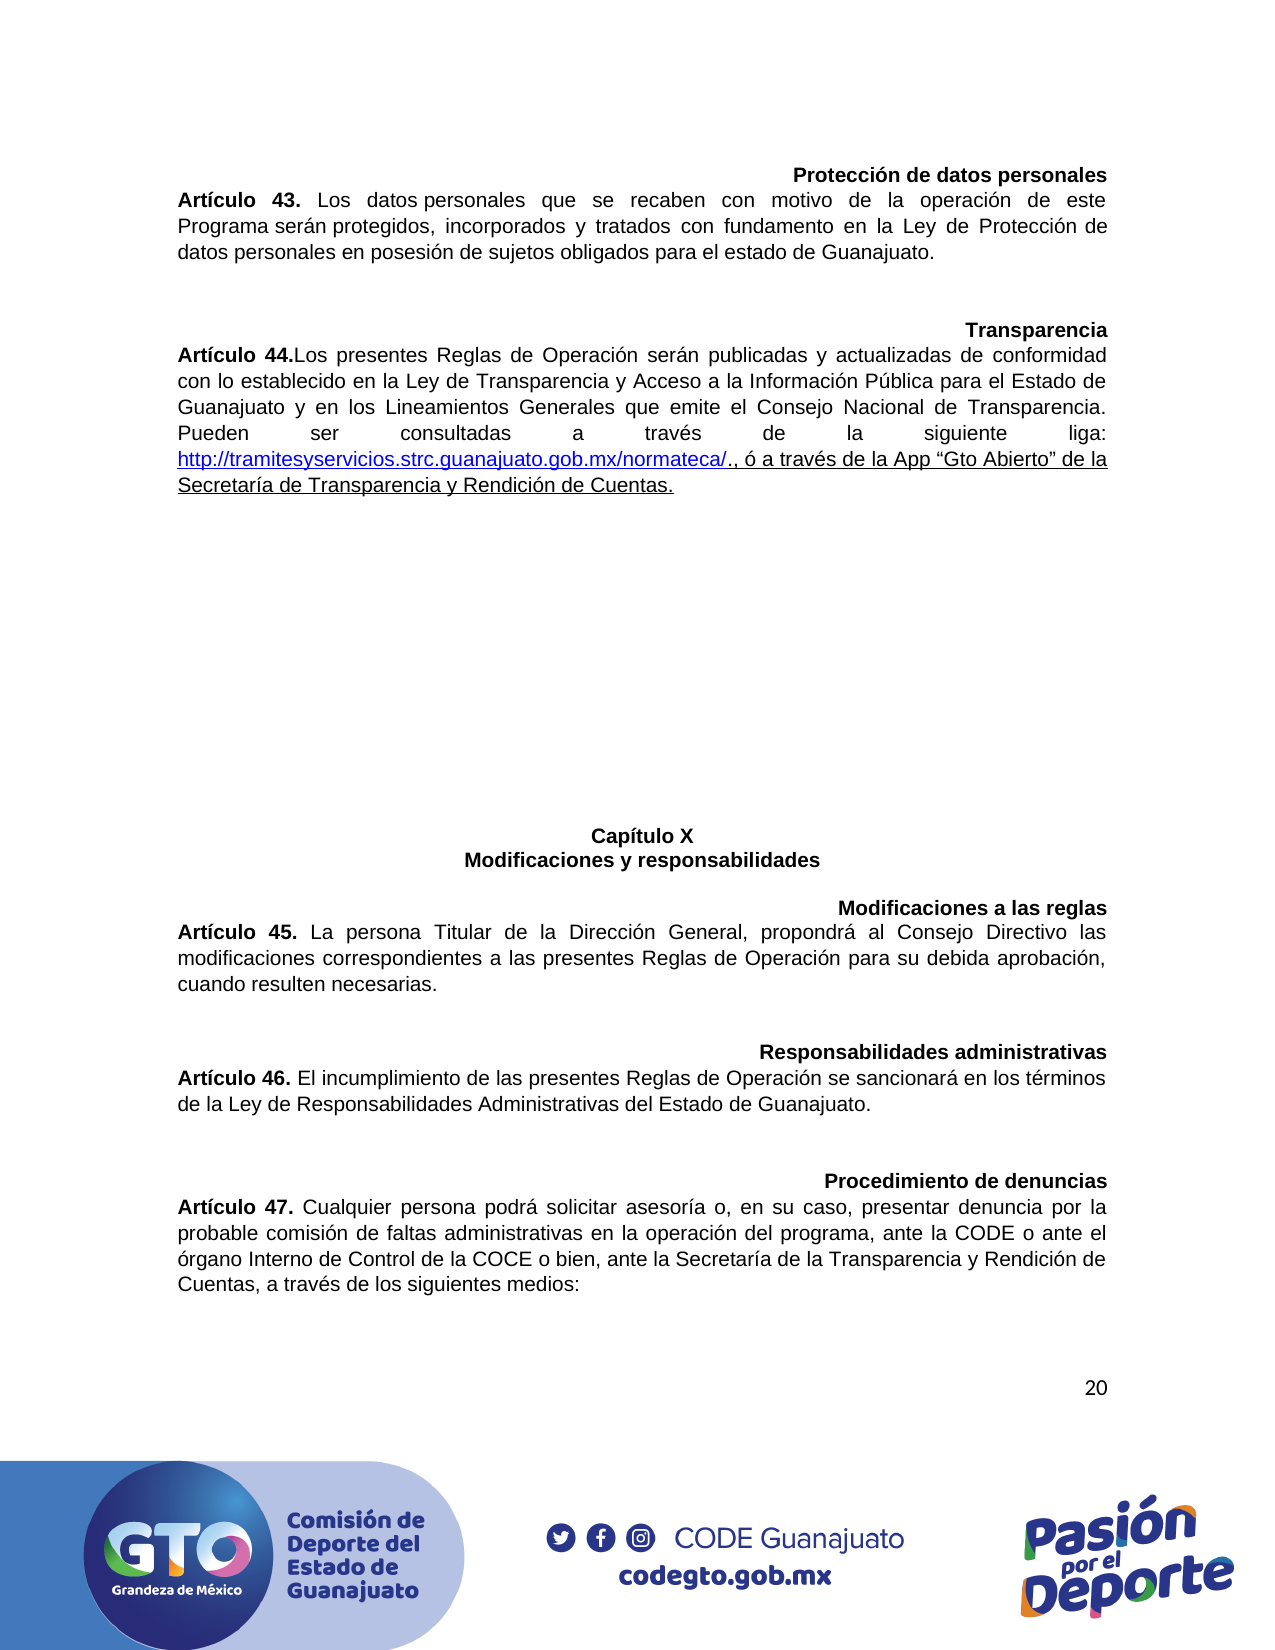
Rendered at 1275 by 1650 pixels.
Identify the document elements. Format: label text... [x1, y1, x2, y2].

text Artículo 46. El incumplimiento de las presentes Reglas de Operación se sancionará en los términos de la Ley de Responsabilidades Administrativas del Estado de Guanajuato. [177, 1066, 1107, 1115]
text Artículo 47. Cualquier persona podrá solicitar asesoría o, en su caso, presentar denuncia por la probable comisión de faltas administrativas en la operación del programa, ante la CODE o ante el órgano Interno de Control de la COCE o bien, ante la Secretaría de la Transparencia y Rendición de Cuentas, a través de los siguientes medios: [177, 1195, 1107, 1296]
text Procedimiento de denuncias [177, 1169, 1107, 1193]
picture [0, 0, 1275, 1650]
text Protección de datos personales [177, 162, 1107, 186]
text Artículo 43. Los datos personales que se recaben con motivo de la operación de este Programa serán protegidos, incorporados y tratados con fundamento en la Ley de Protección de datos personales en posesión de sujetos obligados para el estado de Guanajuato. [177, 188, 1107, 264]
text Artículo 45. La persona Titular de la Dirección General, propondrá al Consejo Directivo las modificaciones correspondientes a las presentes Reglas de Operación para su debida aprobación, cuando resulten necesarias. [177, 920, 1107, 995]
text Transparencia [177, 317, 1107, 341]
text Modificaciones y responsabilidades [177, 848, 1107, 872]
text Capítulo X [177, 824, 1107, 848]
text Responsabilidades administrativas [177, 1040, 1107, 1064]
text Modificaciones a las reglas [177, 896, 1107, 920]
text Artículo 44.Los presentes Reglas de Operación serán publicadas y actualizadas de conformidad con lo establecido en la Ley de Transparencia y Acceso a la Información Pública para el Estado de Guanajuato y en los Lineamientos Generales que emite el Consejo Nacional de Transparencia. Pueden ser consultadas a través de la siguiente liga: http://tramitesyservicios.strc.guanajuato.gob.mx/normateca/., ó a través de la App “Gto Abierto” de la Secretaría de Transparencia y Rendición de Cuentas. [177, 343, 1107, 468]
